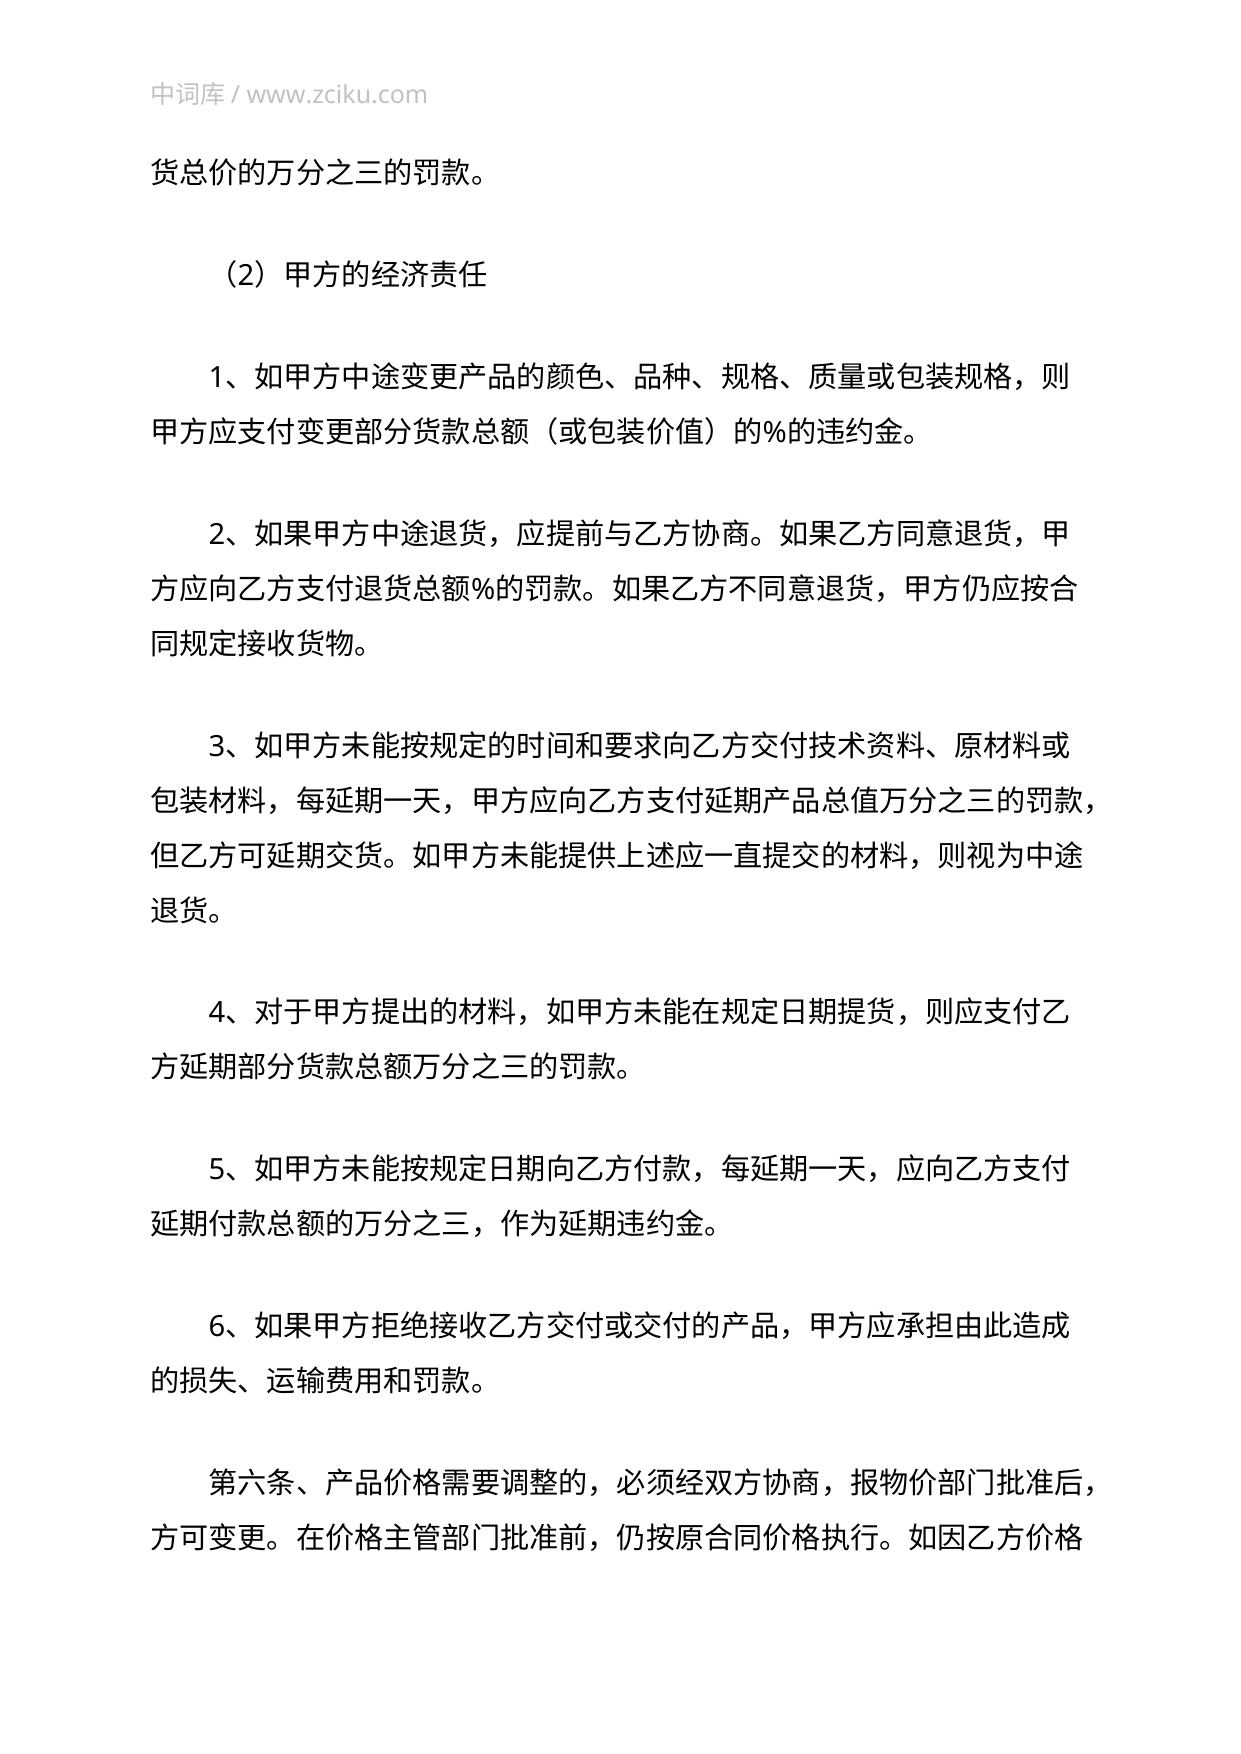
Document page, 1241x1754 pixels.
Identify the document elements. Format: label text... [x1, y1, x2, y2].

text 2、如果甲方中途退货，应提前与乙方协商。如果乙方同意退货，甲方应向乙方支付退货总额%的罚款。如果乙方不同意退货，甲方仍应按合同规定接收货物。 [150, 511, 1090, 663]
text 6、如果甲方拒绝接收乙方交付或交付的产品，甲方应承担由此造成的损失、运输费用和罚款。 [150, 1303, 1090, 1400]
text 5、如甲方未能按规定日期向乙方付款，每延期一天，应向乙方支付延期付款总额的万分之三，作为延期违约金。 [150, 1146, 1090, 1243]
text 1、如甲方中途变更产品的颜色、品种、规格、质量或包装规格，则甲方应支付变更部分货款总额（或包装价值）的%的违约金。 [150, 354, 1090, 451]
text （2）甲方的经济责任 [150, 252, 1090, 294]
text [150, 150, 1090, 192]
text 4、对于甲方提出的材料，如甲方未能在规定日期提货，则应支付乙方延期部分货款总额万分之三的罚款。 [150, 989, 1090, 1086]
text 3、如甲方未能按规定的时间和要求向乙方交付技术资料、原材料或包装材料，每延期一天，甲方应向乙方支付延期产品总值万分之三的罚款，但乙方可延期交货。如甲方未能提供上述应一直提交的材料，则视为中途退货。 [150, 722, 1090, 929]
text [150, 1459, 1090, 1557]
